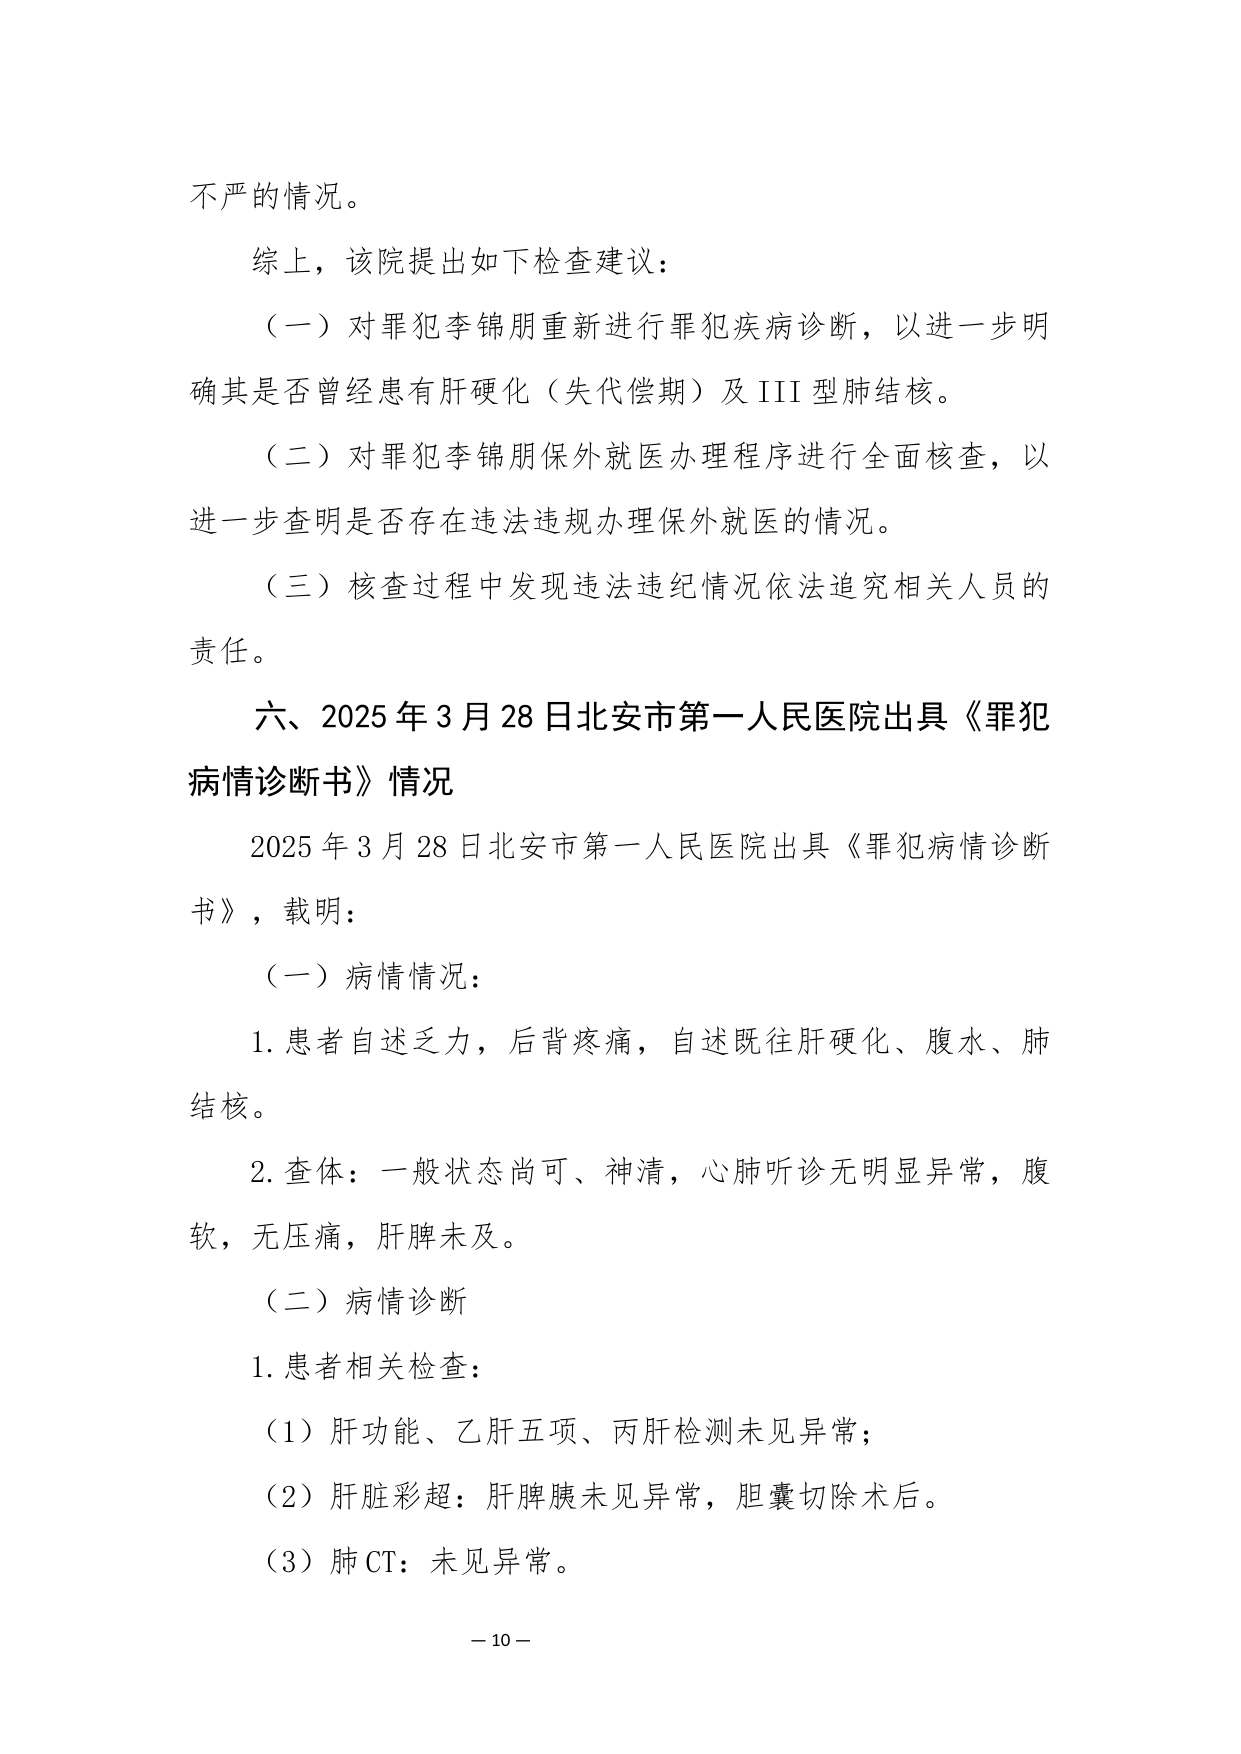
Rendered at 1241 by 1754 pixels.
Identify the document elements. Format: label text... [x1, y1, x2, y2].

list （三）核查过程中发现违法违纪情况依法追究相关人员的责任。 [187, 552, 1053, 682]
list 2.查体：一般状态尚可、神清，心肺听诊无明显异常，腹软，无压痛，肝脾未及。 [187, 1137, 1053, 1267]
list （二）对罪犯李锦朋保外就医办理程序进行全面核查，以进一步查明是否存在违法违规办理保外就医的情况。 [187, 422, 1053, 552]
list （3）肺CT：未见异常。 [187, 1527, 1053, 1592]
list （1）肝功能、乙肝五项、丙肝检测未见异常； [187, 1397, 1053, 1462]
list 1.患者自述乏力，后背疼痛，自述既往肝硬化、腹水、肺结核。 [187, 1007, 1053, 1137]
list （二）病情诊断 [187, 1267, 1053, 1332]
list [187, 162, 1053, 227]
list （2）肝脏彩超：肝脾胰未见异常，胆囊切除术后。 [187, 1462, 1053, 1527]
list 2025年3月28日北安市第一人民医院出具《罪犯病情诊断书》情况 [187, 682, 1053, 812]
list （一）对罪犯李锦朋重新进行罪犯疾病诊断，以进一步明确其是否曾经患有肝硬化（失代偿期）及III型肺结核。 [187, 292, 1053, 422]
list 病情情况： [187, 942, 1053, 1007]
list 1.患者相关检查： [187, 1332, 1053, 1397]
list 2025年3月28日北安市第一人民医院出具《罪犯病情诊断书》，载明： [187, 812, 1053, 942]
list 综上，该院提出如下检查建议： [187, 227, 1053, 292]
